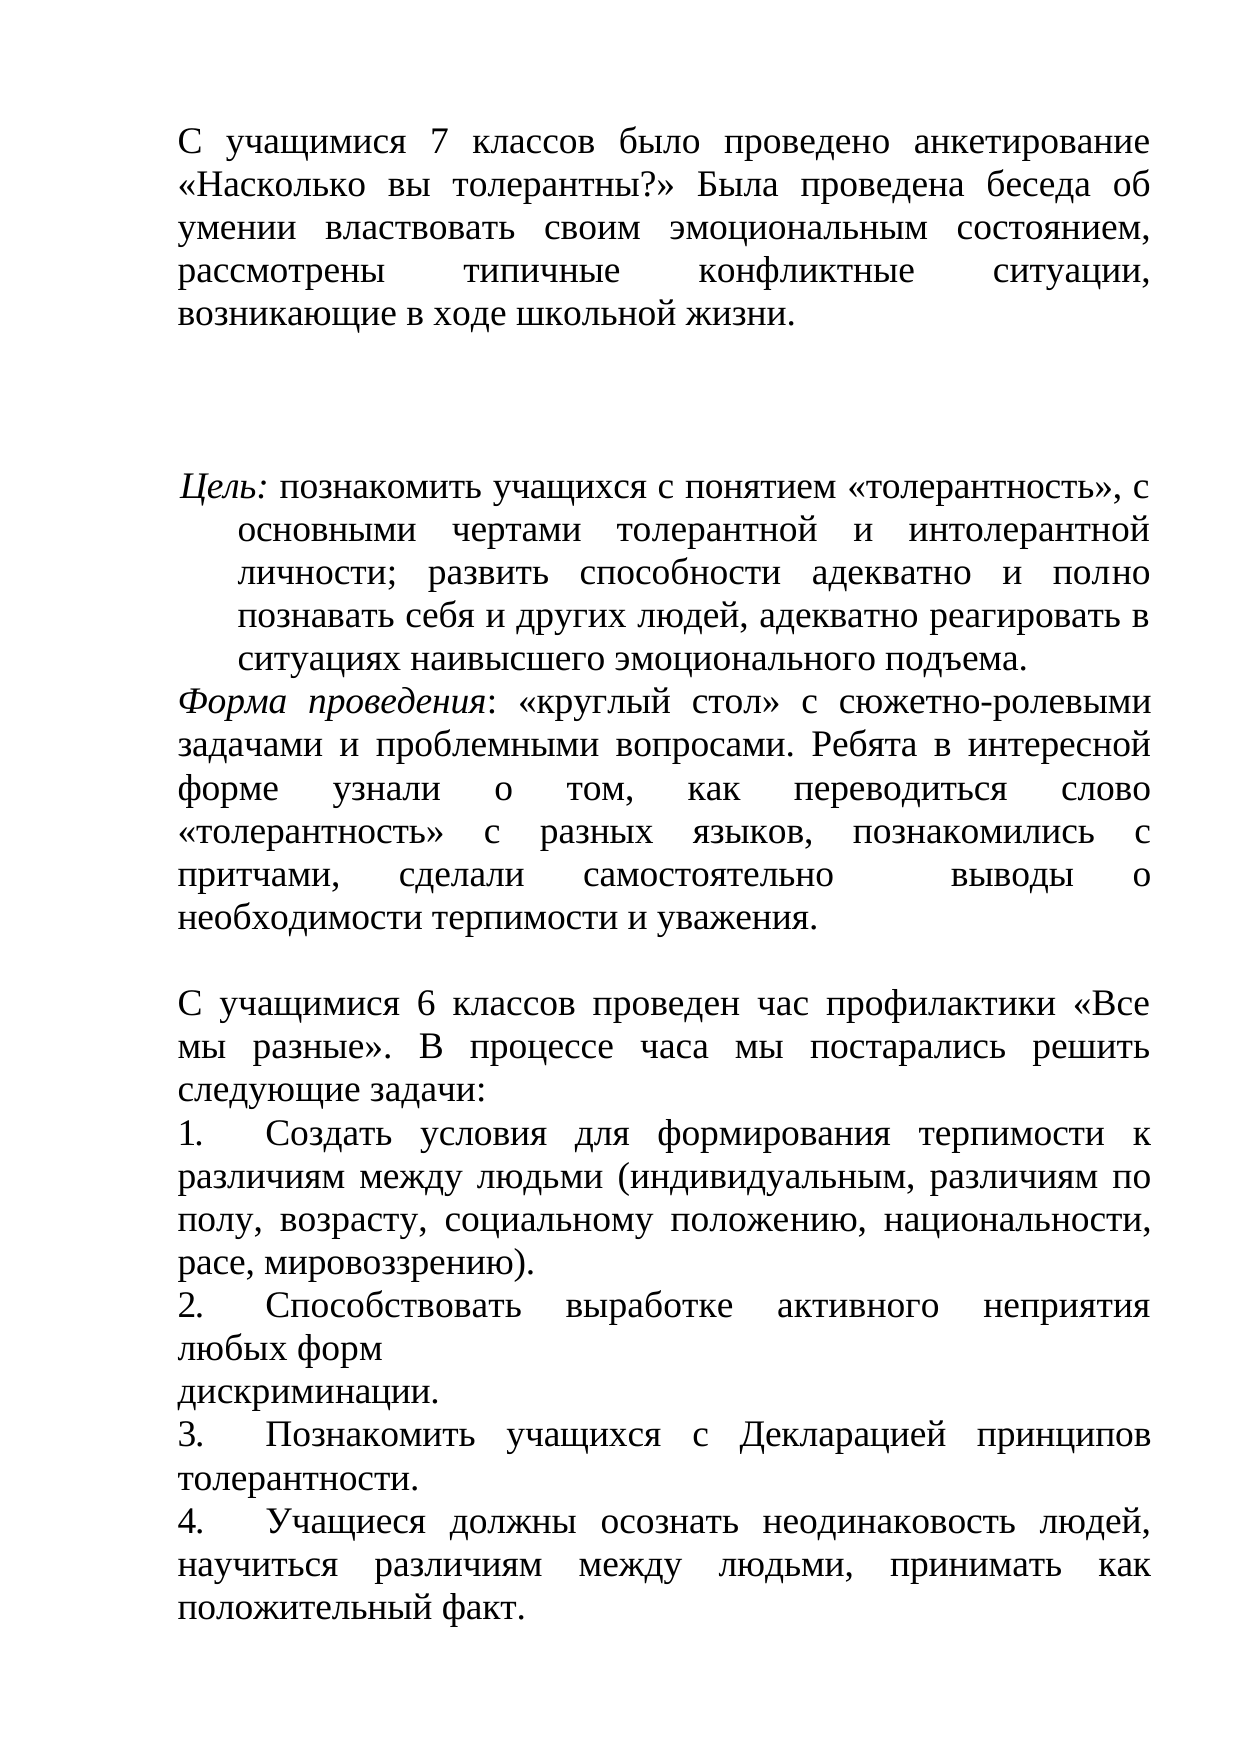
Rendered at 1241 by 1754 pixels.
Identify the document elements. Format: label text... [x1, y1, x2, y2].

text С учащимися 6 классов проведен час профилактики «Все мы разные». В процессе часа мы постарались решить следующие задачи: [177, 981, 1152, 1110]
text С учащимися 7 классов было проведено анкетирование «Насколько вы толерантны?» Была проведена беседа об умении властвовать своим эмоциональным состоянием, рассмотрены типичные конфликтные ситуации, возникающие в ходе школьной жизни. [177, 118, 1152, 334]
list Учащиеся должны осознать неодинаковость людей, научиться различиям между людьми, принимать как положительный факт. [177, 1498, 1152, 1627]
list Создать условия для формирования терпимости к различиям между людьми (индивидуальным, различиям по полу, возрасту, социальному положению, национальности, расе, мировоззрению). [177, 1110, 1152, 1282]
list Способствовать выработке активного неприятия любых форм [177, 1282, 1152, 1369]
list Познакомить учащихся с Декларацией принципов толерантности. [177, 1412, 1152, 1498]
text дискриминации. [177, 1369, 1152, 1412]
text Цель: познакомить учащихся с понятием «толерантность», с основными чертами толерантной и интолерантной личности; развить способности адекватно и полно познавать себя и других людей, адекватно реагировать в ситуациях наивысшего эмоционального подъема. [180, 463, 1150, 679]
text Форма проведения: «круглый стол» с сюжетно-ролевыми задачами и проблемными вопросами. Ребята в интересной форме узнали о том, как переводиться слово «толерантность» с разных языков, познакомились с притчами, сделали самостоятельно выводы о необходимости терпимости и уважения. [177, 679, 1152, 937]
